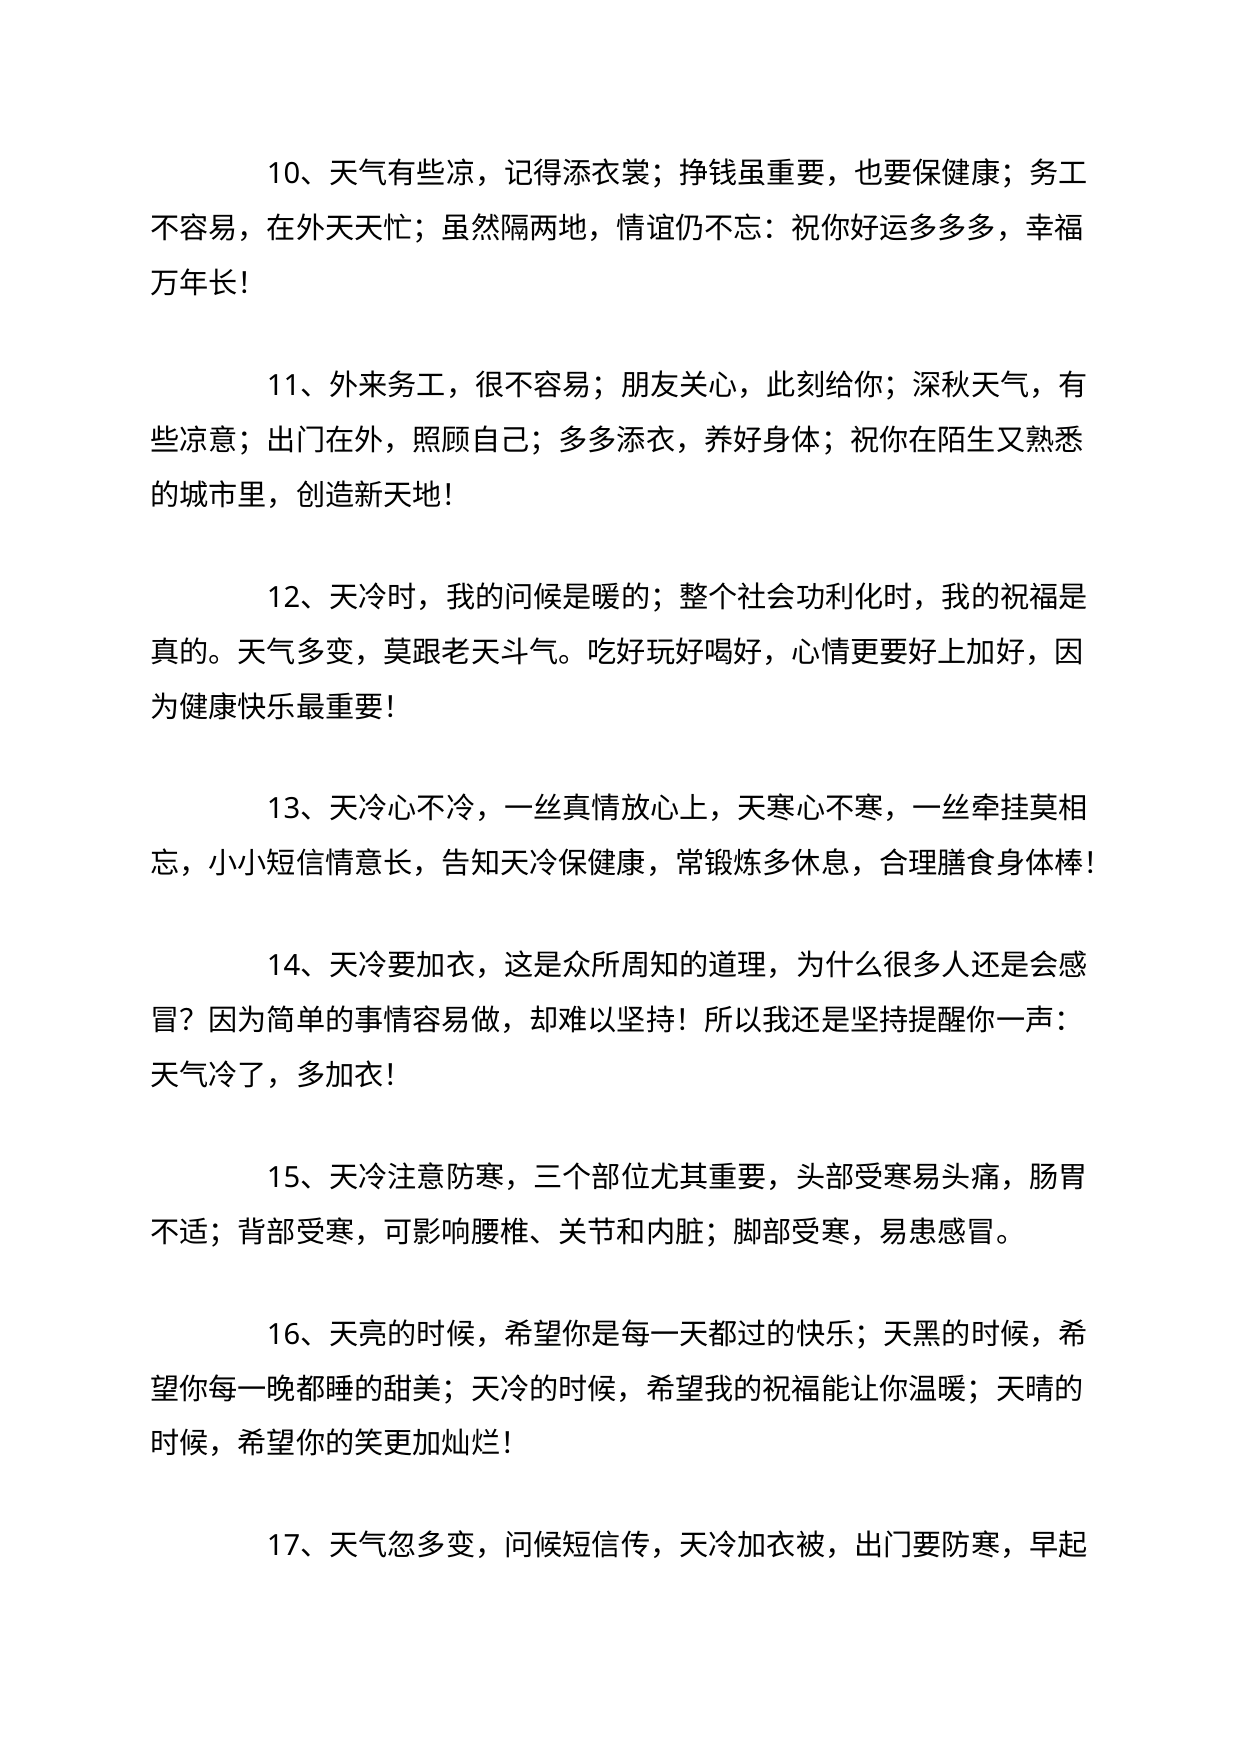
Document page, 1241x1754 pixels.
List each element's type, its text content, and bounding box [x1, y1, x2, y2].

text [150, 1522, 1090, 1564]
text 14、天冷要加衣，这是众所周知的道理，为什么很多人还是会感冒？因为简单的事情容易做，却难以坚持！所以我还是坚持提醒你一声：天气冷了，多加衣！ [150, 942, 1090, 1094]
text 10、天气有些凉，记得添衣裳；挣钱虽重要，也要保健康；务工不容易，在外天天忙；虽然隔两地，情谊仍不忘：祝你好运多多多，幸福万年长！ [150, 150, 1090, 302]
text 12、天冷时，我的问候是暖的；整个社会功利化时，我的祝福是真的。天气多变，莫跟老天斗气。吃好玩好喝好，心情更要好上加好，因为健康快乐最重要！ [150, 573, 1090, 726]
text 11、外来务工，很不容易；朋友关心，此刻给你；深秋天气，有些凉意；出门在外，照顾自己；多多添衣，养好身体；祝你在陌生又熟悉的城市里，创造新天地！ [150, 362, 1090, 514]
text 16、天亮的时候，希望你是每一天都过的快乐；天黑的时候，希望你每一晚都睡的甜美；天冷的时候，希望我的祝福能让你温暖；天晴的时候，希望你的笑更加灿烂！ [150, 1310, 1090, 1462]
text 15、天冷注意防寒，三个部位尤其重要，头部受寒易头痛，肠胃不适；背部受寒，可影响腰椎、关节和内脏；脚部受寒，易患感冒。 [150, 1153, 1090, 1251]
text 13、天冷心不冷，一丝真情放心上，天寒心不寒，一丝牵挂莫相忘，小小短信情意长，告知天冷保健康，常锻炼多休息，合理膳食身体棒！ [150, 785, 1090, 882]
